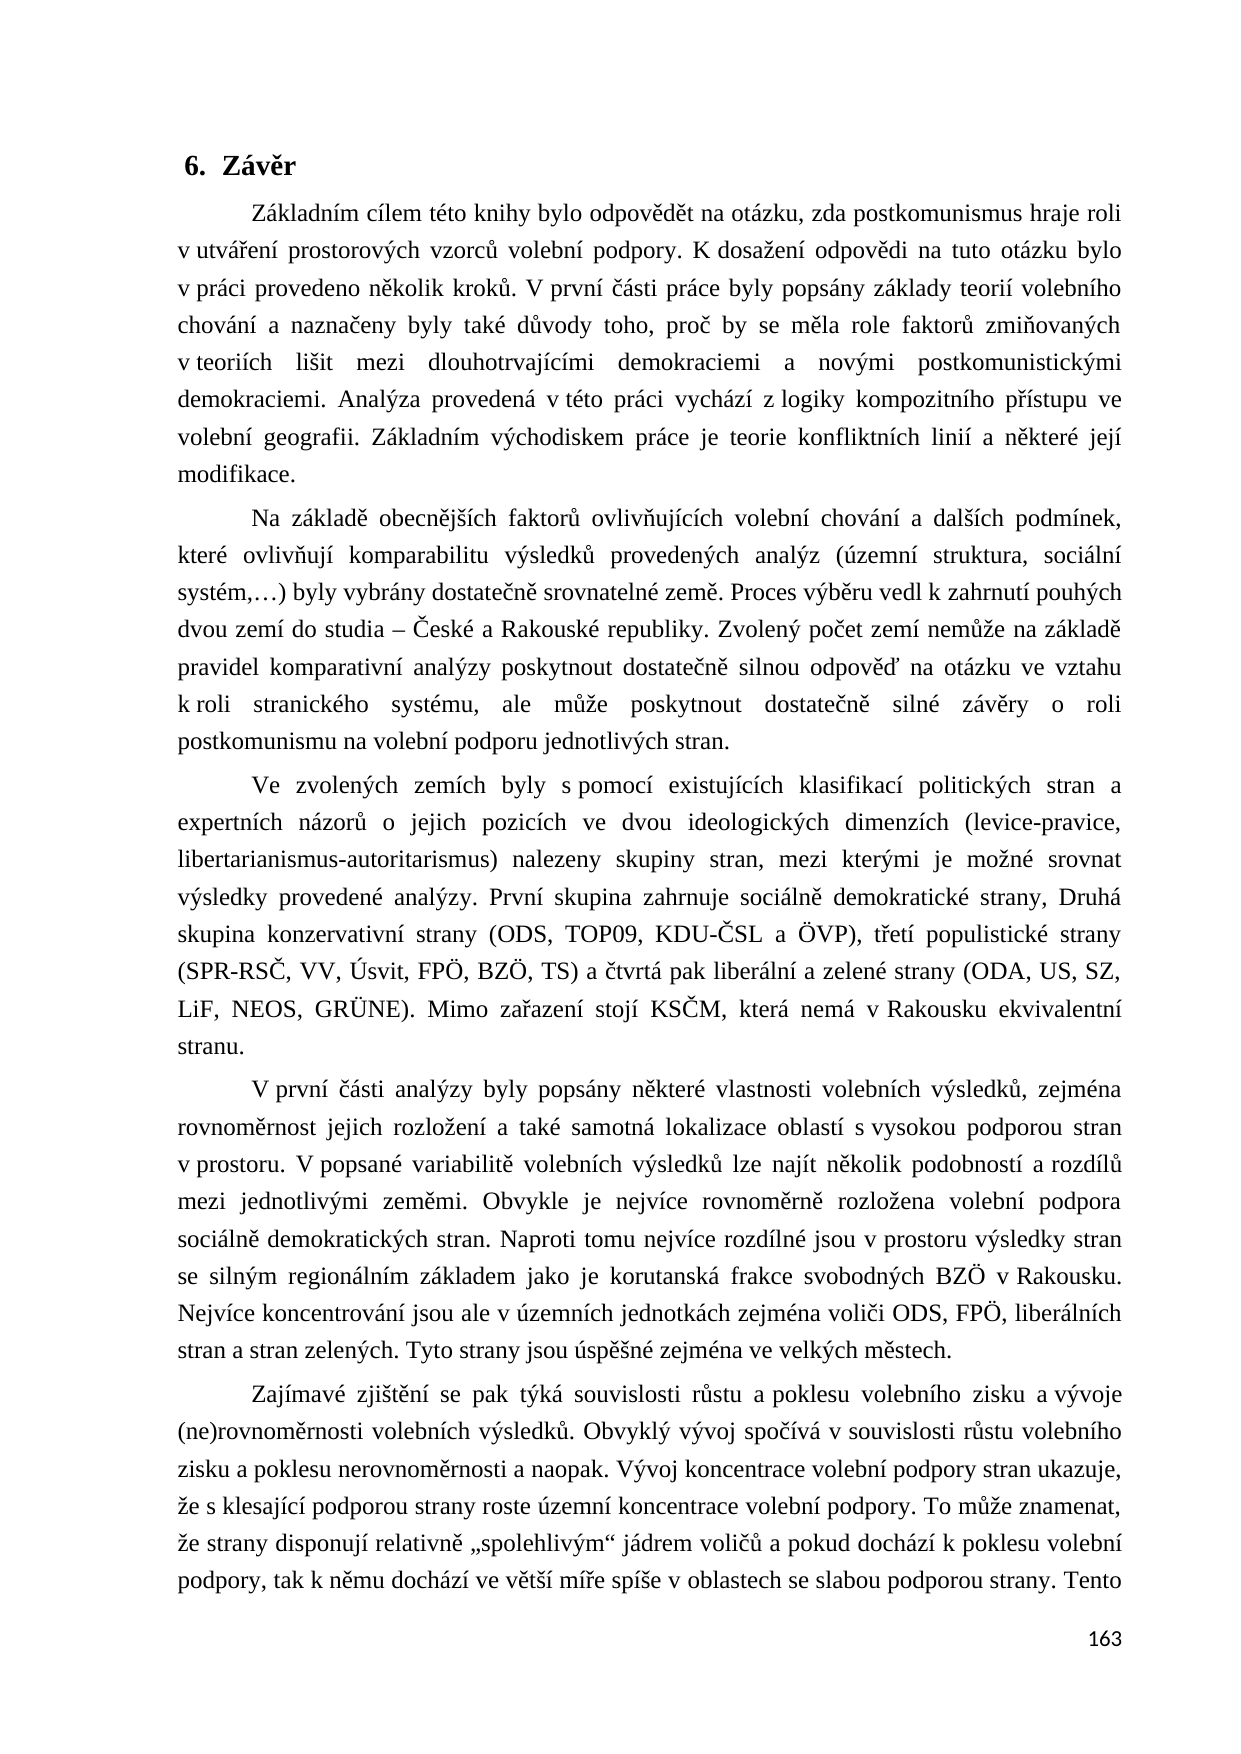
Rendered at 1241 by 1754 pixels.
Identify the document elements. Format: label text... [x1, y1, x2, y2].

text Ve zvolených zemích byly s pomocí existujících klasifikací politických stran a expertních názorů o jejich pozicích ve dvou ideologických dimenzích (levice-pravice, libertarianismus-autoritarismus) nalezeny skupiny stran, mezi kterými je možné srovnat výsledky provedené analýzy. První skupina zahrnuje sociálně demokratické strany, Druhá skupina konzervativní strany (ODS, TOP09, KDU-ČSL a ÖVP), třetí populistické strany (SPR-RSČ, VV, Úsvit, FPÖ, BZÖ, TS) a čtvrtá pak liberální a zelené strany (ODA, US, SZ, LiF, NEOS, GRÜNE). Mimo zařazení stojí KSČM, která nemá v Rakousku ekvivalentní stranu. [177, 770, 1122, 1060]
subtitle Závěr [184, 148, 1122, 181]
text V první části analýzy byly popsány některé vlastnosti volebních výsledků, zejména rovnoměrnost jejich rozložení a také samotná lokalizace oblastí s vysokou podporou stran v prostoru. V popsané variabilitě volebních výsledků lze najít několik podobností a rozdílů mezi jednotlivými zeměmi. Obvykle je nejvíce rovnoměrně rozložena volební podpora sociálně demokratických stran. Naproti tomu nejvíce rozdílné jsou v prostoru výsledky stran se silným regionálním základem jako je korutanská frakce svobodných BZÖ v Rakousku. Nejvíce koncentrování jsou ale v územních jednotkách zejména voliči ODS, FPÖ, liberálních stran a stran zelených. Tyto strany jsou úspěšné zejména ve velkých městech. [177, 1074, 1122, 1364]
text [177, 1379, 1122, 1594]
text Na základě obecnějších faktorů ovlivňujících volební chování a dalších podmínek, které ovlivňují komparabilitu výsledků provedených analýz (územní struktura, sociální systém,…) byly vybrány dostatečně srovnatelné země. Proces výběru vedl k zahrnutí pouhých dvou zemí do studia – České a Rakouské republiky. Zvolený počet zemí nemůže na základě pravidel komparativní analýzy poskytnout dostatečně silnou odpověď na otázku ve vztahu k roli stranického systému, ale může poskytnout dostatečně silné závěry o roli postkomunismu na volební podporu jednotlivých stran. [177, 503, 1122, 755]
text Základním cílem této knihy bylo odpovědět na otázku, zda postkomunismus hraje roli v utváření prostorových vzorců volební podpory. K dosažení odpovědi na tuto otázku bylo v práci provedeno několik kroků. V první části práce byly popsány základy teorií volebního chování a naznačeny byly také důvody toho, proč by se měla role faktorů zmiňovaných v teoriích lišit mezi dlouhotrvajícími demokraciemi a novými postkomunistickými demokraciemi. Analýza provedená v této práci vychází z logiky kompozitního přístupu ve volební geografii. Základním východiskem práce je teorie konfliktních linií a některé její modifikace. [177, 198, 1122, 488]
